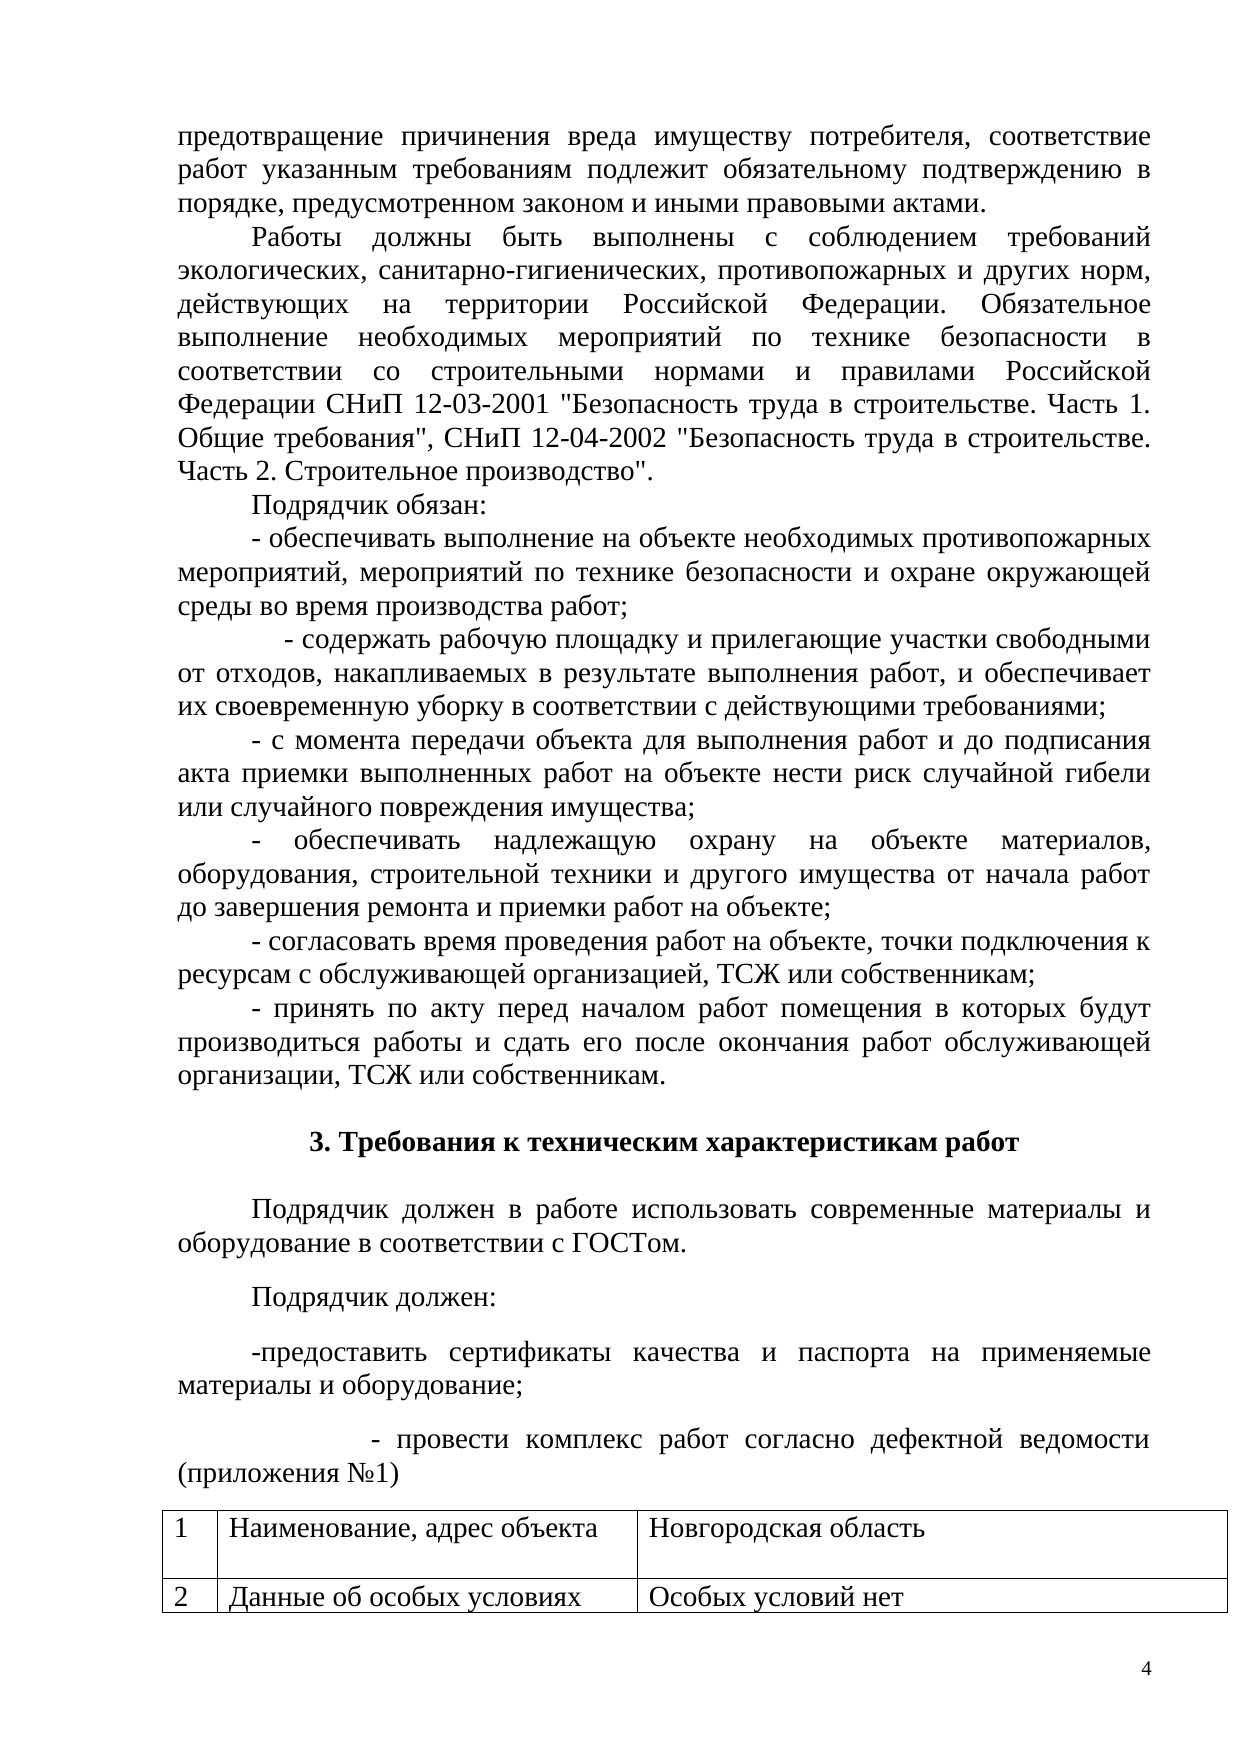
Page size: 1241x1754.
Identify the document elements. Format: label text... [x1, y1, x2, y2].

text - обеспечивать выполнение на объекте необходимых противопожарных мероприятий, мероприятий по технике безопасности и охране окружающей среды во время производства работ; [177, 521, 1152, 621]
text - провести комплекс работ согласно дефектной ведомости (приложения №1) [177, 1422, 1152, 1489]
text Подрядчик обязан: [177, 487, 1152, 521]
table_cell 2 [163, 1579, 217, 1612]
table_header Наименование, адрес объекта [218, 1511, 637, 1578]
text - согласовать время проведения работ на объекте, точки подключения к ресурсам с обслуживающей организацией, ТСЖ или собственникам; [177, 923, 1152, 990]
text - с момента передачи объекта для выполнения работ и до подписания акта приемки выполненных работ на объекте нести риск случайной гибели или случайного повреждения имущества; [177, 722, 1152, 822]
text Работы должны быть выполнены с соблюдением требований экологических, санитарно-гигиенических, противопожарных и других норм, действующих на территории Российской Федерации. Обязательное выполнение необходимых мероприятий по технике безопасности в соответствии со строительными нормами и правилами Российской Федерации СНиП "Безопасность труда в строительстве. Часть 1. Общие требования", СНиП "Безопасность труда в строительстве. Часть 2. Строительное производство". [177, 219, 1152, 487]
text - содержать рабочую площадку и прилегающие участки свободными от отходов, накапливаемых в результате выполнения работ, и обеспечивает их своевременную уборку в соответствии с действующими требованиями; [177, 621, 1152, 722]
text Подрядчик должен: [177, 1279, 1152, 1313]
table_cell Особых условий нет [638, 1579, 1227, 1612]
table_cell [218, 1579, 637, 1612]
text 3. Требования к техническим характеристикам работ [177, 1124, 1152, 1158]
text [177, 118, 1152, 219]
text - принять по акту перед началом работ помещения в которых будут производиться работы и сдать его после окончания работ обслуживающей организации, ТСЖ или собственникам. [177, 990, 1152, 1091]
table_header Новгородская область [638, 1511, 1227, 1578]
text - обеспечивать надлежащую охрану на объекте материалов, оборудования, строительной техники и другого имущества от начала работ до завершения ремонта и приемки работ на объекте; [177, 822, 1152, 923]
text Подрядчик должен в работе использовать современные материалы и оборудование в соответствии с ГОСТом. [177, 1191, 1152, 1258]
text -предоставить сертификаты качества и паспорта на применяемые материалы и оборудование; [177, 1334, 1152, 1401]
table_header 1 [163, 1511, 217, 1578]
